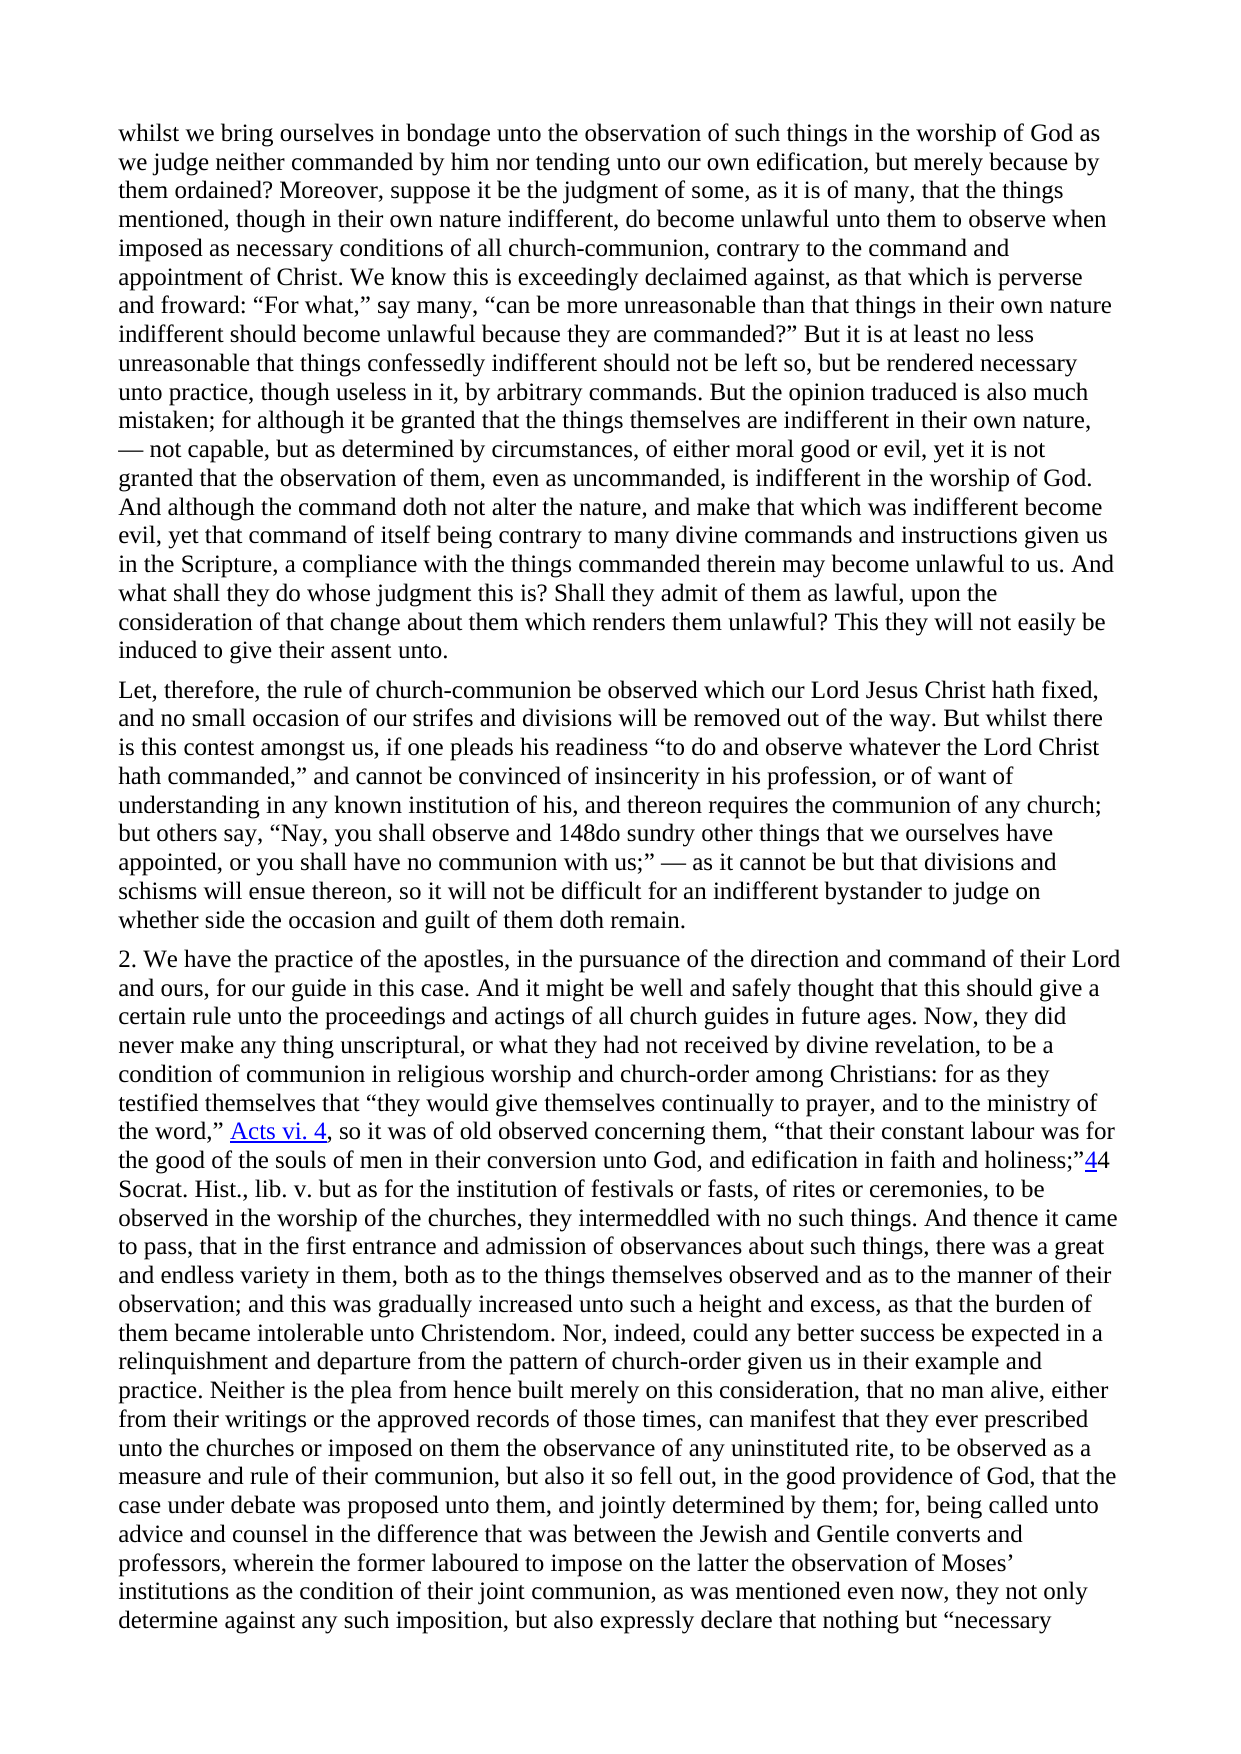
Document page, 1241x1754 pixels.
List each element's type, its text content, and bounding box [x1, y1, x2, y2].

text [118, 944, 1122, 1634]
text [118, 118, 1122, 664]
text Let, therefore, the rule of church-communion be observed which our Lord Jesus Christ hath fixed, and no small occasion of our strifes and divisions will be removed out of the way. But whilst there is this contest amongst us, if one pleads his readiness “to do and observe whatever the Lord Christ hath commanded,” and cannot be convinced of insincerity in his profession, or of want of understanding in any known institution of his, and thereon requires the communion of any church; but others say, “Nay, you shall observe and 148do sundry other things that we ourselves have appointed, or you shall have no communion with us;” — as it cannot be but that divisions and schisms will ensue thereon, so it will not be difficult for an indifferent bystander to judge on whether side the occasion and guilt of them doth remain. [118, 675, 1122, 933]
